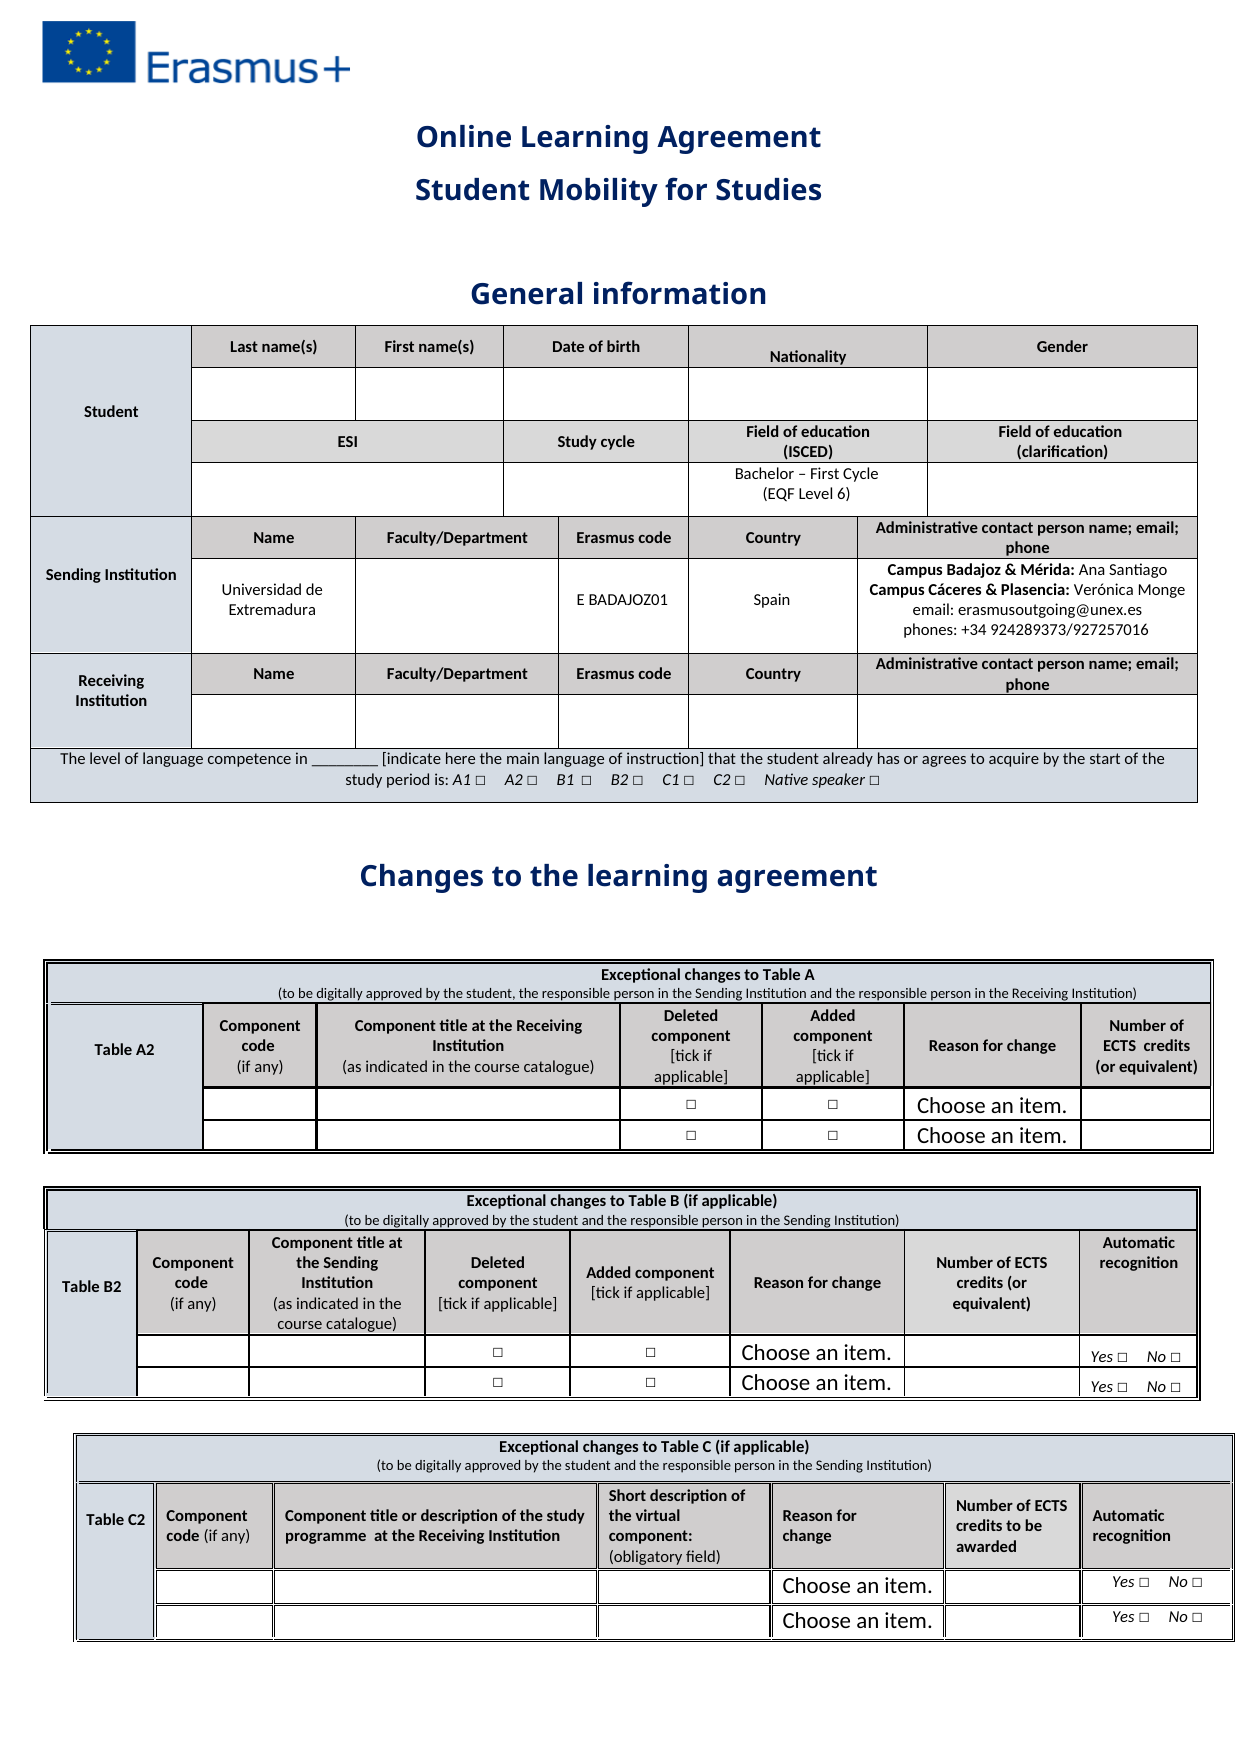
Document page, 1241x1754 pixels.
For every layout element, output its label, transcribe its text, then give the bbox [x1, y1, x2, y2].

table_cell [204, 1121, 315, 1149]
table_cell [318, 1121, 619, 1149]
table_cell Automatic recognition [1080, 1231, 1196, 1333]
table_cell Number of ECTS credits to be awarded [946, 1484, 1079, 1568]
table_cell Component code (if any) [204, 1004, 315, 1086]
table_cell [426, 1336, 569, 1366]
table_header Date of birth [504, 326, 688, 367]
text General information [75, 273, 1162, 313]
table_cell Receiving Institution [31, 654, 191, 747]
table_cell [1082, 1089, 1210, 1119]
table_cell Reason for change [731, 1231, 904, 1333]
table_cell Yes No [1083, 1568, 1232, 1603]
table_cell [155, 1603, 274, 1639]
text Student Mobility for Studies [75, 169, 1162, 208]
table_cell [504, 368, 688, 420]
table_cell [599, 1571, 769, 1603]
table_cell Automatic recognition [1083, 1481, 1232, 1568]
table_cell Table A2 [46, 1002, 202, 1149]
table_cell Reason for change [773, 1484, 943, 1568]
table_cell [559, 695, 688, 747]
table_cell [192, 463, 503, 516]
table_cell [192, 695, 355, 747]
table_cell Erasmus code [559, 517, 688, 558]
table_cell [763, 1089, 903, 1119]
table_cell Component code (if any) [157, 1484, 272, 1568]
table_cell Administrative contact person name; email; phone [858, 517, 1197, 558]
table_cell [426, 1368, 569, 1396]
table_header Exceptional changes to Table A (to be digitally approved by the student, the responsible person in the Sending Institution and the responsible person in the Receiving Institution) [203, 964, 1210, 1002]
table_cell [621, 1089, 761, 1119]
table_cell [356, 368, 503, 420]
table_cell Faculty/Department [356, 654, 558, 694]
table_cell Field of education (ISCED) [689, 421, 927, 462]
table_cell [597, 1606, 771, 1639]
table_cell Short description of the virtual component: (obligatory field) [599, 1484, 769, 1568]
table_cell [356, 695, 558, 747]
table_cell Component title at the Sending Institution (as indicated in the course catalogue) [250, 1231, 424, 1333]
table_cell Spain [689, 559, 857, 652]
table_cell [571, 1336, 729, 1366]
table_header Nationality [689, 326, 927, 367]
table_cell Number of ECTS credits (or equivalent) [905, 1231, 1079, 1333]
table_header Gender [928, 326, 1197, 367]
table_cell [1082, 1121, 1210, 1149]
table_cell Country [689, 517, 857, 558]
table_cell Yes No [1080, 1368, 1196, 1396]
table_cell [621, 1121, 761, 1149]
table_cell Reason for change [905, 1004, 1080, 1086]
table_cell [763, 1121, 903, 1149]
table_cell Faculty/Department [356, 517, 558, 558]
table_cell Sending Institution [31, 517, 191, 652]
table_cell Added component [tick if applicable] [571, 1231, 729, 1333]
table_cell Yes No [1081, 1603, 1233, 1639]
table_cell [689, 368, 927, 420]
table_cell Bachelor – First Cycle (EQF Level 6) [689, 463, 927, 516]
table_cell Name [192, 654, 355, 694]
table_cell [157, 1571, 272, 1603]
table_cell The level of language competence in ________ [indicate here the main language of instruction] that the student already has or agrees to acquire by the start of the study period is: A1 A2 B1 B2 C1 C2 Native speaker [31, 749, 1197, 802]
table_cell [928, 368, 1197, 420]
table_cell [274, 1606, 597, 1639]
table_cell Yes No [1080, 1336, 1196, 1366]
table_cell Country [689, 654, 857, 694]
table_cell [945, 1606, 1081, 1639]
table_cell [858, 695, 1197, 747]
table_cell [275, 1571, 596, 1603]
table_cell Study cycle [504, 421, 688, 462]
table_cell Component title or description of the study programme at the Receiving Institution [275, 1484, 596, 1568]
table_cell Deleted component [tick if applicable] [621, 1004, 761, 1086]
table_header Student [31, 326, 191, 516]
table_cell [946, 1571, 1079, 1603]
table_cell [571, 1368, 729, 1396]
text Changes to the learning agreement [75, 855, 1162, 894]
table_cell Added component [tick if applicable] [763, 1004, 903, 1086]
table_cell [250, 1336, 424, 1366]
table_cell [689, 695, 857, 747]
table_cell ESI [192, 421, 503, 462]
table_cell [250, 1368, 424, 1396]
table_cell Field of education (clarification) [928, 421, 1197, 462]
table_cell [504, 463, 688, 516]
table_cell Number of ECTS credits (or equivalent) [1082, 1004, 1210, 1086]
table_cell Table C2 [77, 1481, 155, 1639]
table_cell Table B2 [46, 1232, 136, 1396]
picture [42, 21, 351, 84]
table_cell Deleted component [tick if applicable] [426, 1231, 569, 1333]
table_header First name(s) [356, 326, 503, 367]
table_cell [204, 1089, 315, 1119]
table_header [48, 964, 203, 1002]
table_cell Component title at the Receiving Institution (as indicated in the course catalogue) [318, 1004, 619, 1086]
table_cell Component code (if any) [138, 1231, 248, 1333]
table_header Exceptional changes to Table B (if applicable) (to be digitally approved by the student and the responsible person in the Sending Institution) [48, 1191, 1196, 1229]
table_cell [356, 559, 558, 652]
table_cell Erasmus code [559, 654, 688, 694]
table_cell [318, 1089, 619, 1119]
table_cell E BADAJOZ01 [559, 559, 688, 652]
table_cell [192, 368, 355, 420]
table_cell Universidad de Extremadura [192, 559, 355, 652]
table_header Last name(s) [192, 326, 355, 367]
text Online Learning Agreement [75, 117, 1162, 156]
table_cell [905, 1336, 1079, 1366]
table_cell [928, 463, 1197, 516]
table_cell Name [192, 517, 355, 558]
table_cell [905, 1368, 1079, 1396]
table_header Exceptional changes to Table C (if applicable) (to be digitally approved by the student and the responsible person in the Sending Institution) [77, 1436, 1232, 1481]
table_cell Campus Badajoz & Mérida: Ana Santiago Campus Cáceres & Plasencia: Verónica Monge email: erasmusoutgoing@unex.es phones: +34 924289373/927257016 [858, 559, 1197, 652]
table_cell Administrative contact person name; email; phone [858, 654, 1197, 694]
table_cell [138, 1368, 248, 1396]
table_cell [138, 1336, 248, 1366]
